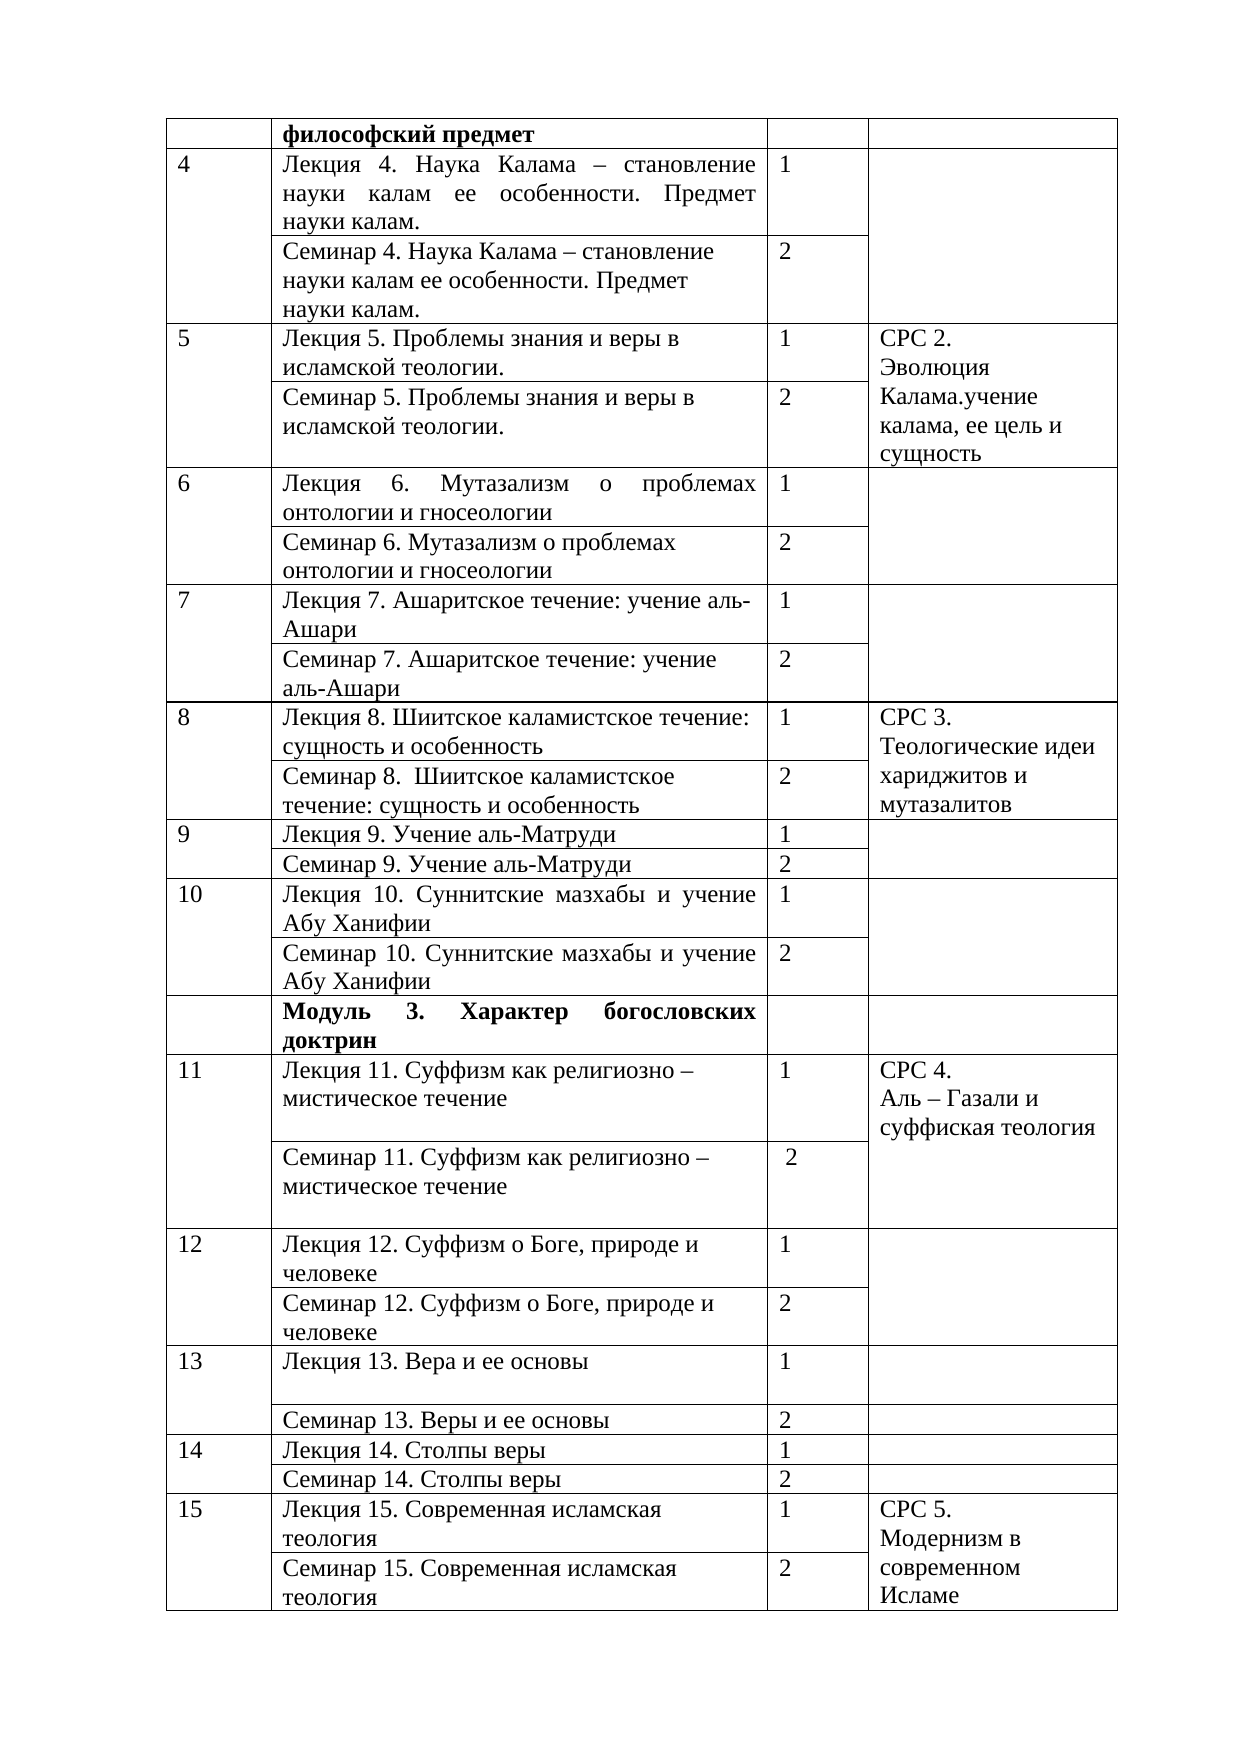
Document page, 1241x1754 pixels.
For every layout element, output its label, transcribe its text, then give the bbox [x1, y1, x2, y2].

table_cell 2 [768, 1465, 868, 1493]
table_cell [167, 996, 271, 1054]
table_cell 15 [167, 1494, 271, 1610]
table_cell [869, 585, 1117, 701]
table_cell 10 [167, 879, 271, 995]
table_cell 1 [768, 1346, 868, 1404]
table_cell Лекция 14. Столпы веры [272, 1435, 767, 1463]
table_cell Лекция 8. Шиитское каламистское течение: сущность и особенность [272, 703, 767, 760]
table_cell 7 [167, 585, 271, 701]
table_cell [768, 119, 868, 148]
table_cell 2 [768, 849, 868, 878]
table_cell 8 [167, 703, 271, 818]
table_cell [869, 820, 1117, 878]
table_cell Семинар 9. Учение аль-Матруди [272, 849, 767, 878]
table_cell [869, 1346, 1117, 1404]
table_cell Семинар 14. Столпы веры [272, 1465, 767, 1493]
table_cell Семинар 8. Шиитское каламистское течение: сущность и особенность [272, 761, 767, 818]
table_cell 2 [768, 761, 868, 818]
table_cell Семинар 12. Суффизм о Боге, природе и человеке [272, 1288, 767, 1345]
table_cell 1 [768, 1494, 868, 1552]
table_cell Семинар 13. Веры и ее основы [272, 1405, 767, 1434]
table_cell Семинар 6. Мутазализм о проблемах онтологии и гносеологии [272, 527, 767, 584]
table_cell 2 [768, 644, 868, 701]
table_cell [869, 879, 1117, 995]
table_cell Лекция 4. Наука Калама – становление науки калам ее особенности. Предмет науки калам. [272, 149, 767, 235]
table_cell Семинар 5. Проблемы знания и веры в исламской теологии. [272, 382, 767, 467]
table_cell 5 [167, 324, 271, 467]
table_cell 2 [768, 938, 868, 995]
table_cell Лекция 7. Ашаритское течение: учение аль-Ашари [272, 585, 767, 643]
table_cell 6 [167, 468, 271, 584]
table_cell 1 [768, 585, 868, 643]
table_cell Лекция 6. Мутазализм о проблемах онтологии и гносеологии [272, 468, 767, 526]
table_cell 11 [167, 1055, 271, 1228]
table_cell [869, 1435, 1117, 1463]
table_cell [272, 119, 767, 148]
table_cell 1 [768, 468, 868, 526]
table_cell 2 [768, 382, 868, 467]
table_cell 1 [768, 149, 868, 235]
table_cell 13 [167, 1346, 271, 1434]
table_cell 12 [167, 1229, 271, 1345]
table_cell [869, 149, 1117, 322]
table_cell [167, 119, 271, 148]
table_cell Лекция 15. Современная исламская теология [272, 1494, 767, 1552]
table_cell 1 [768, 324, 868, 381]
table_cell СРС 2. Эволюция Калама.учение калама, ее цель и сущность [869, 324, 1117, 467]
table_cell 2 [768, 236, 868, 322]
table_cell Семинар 10. Суннитские мазхабы и учение Абу Ханифии [272, 938, 767, 995]
table_cell 9 [167, 820, 271, 878]
table_cell Семинар 7. Ашаритское течение: учение аль-Ашари [272, 644, 767, 701]
table_cell 1 [768, 1055, 868, 1141]
table_cell 2 [768, 1142, 868, 1228]
table_cell 2 [768, 1405, 868, 1434]
table_cell Лекция 9. Учение аль-Матруди [272, 820, 767, 848]
table_cell Лекция 10. Суннитские мазхабы и учение Абу Ханифии [272, 879, 767, 937]
table_cell СРС 5. Модернизм в современном Исламе [869, 1494, 1117, 1610]
table_cell 1 [768, 1435, 868, 1463]
table_cell Семинар 11. Суффизм как религиозно – мистическое течение [272, 1142, 767, 1228]
table_cell [869, 1229, 1117, 1345]
table_cell [768, 996, 868, 1054]
table_cell [869, 1465, 1117, 1493]
table_cell [869, 996, 1117, 1054]
table_cell Лекция 11. Суффизм как религиозно – мистическое течение [272, 1055, 767, 1141]
table_cell СРС 4. Аль – Газали и суффиская теология [869, 1055, 1117, 1228]
table_cell [869, 119, 1117, 148]
table_cell 1 [768, 703, 868, 760]
table_cell Модуль 3. Характер богословских доктрин [272, 996, 767, 1054]
table_cell Семинар 4. Наука Калама – становление науки калам ее особенности. Предмет науки калам. [272, 236, 767, 322]
table_cell Лекция 5. Проблемы знания и веры в исламской теологии. [272, 324, 767, 381]
table_cell 2 [768, 1288, 868, 1345]
table_cell 14 [167, 1435, 271, 1493]
table_cell 1 [768, 1229, 868, 1287]
table_cell [869, 1405, 1117, 1434]
table_cell Лекция 12. Суффизм о Боге, природе и человеке [272, 1229, 767, 1287]
table_cell Семинар 15. Современная исламская теология [272, 1553, 767, 1610]
table_cell СРС 3. Теологические идеи хариджитов и мутазалитов [869, 703, 1117, 818]
table_cell 1 [768, 879, 868, 937]
table_cell Лекция 13. Вера и ее основы [272, 1346, 767, 1404]
table_cell 4 [167, 149, 271, 322]
table_cell 1 [768, 820, 868, 848]
table_cell 2 [768, 527, 868, 584]
table_cell [869, 468, 1117, 584]
table_cell 2 [768, 1553, 868, 1610]
